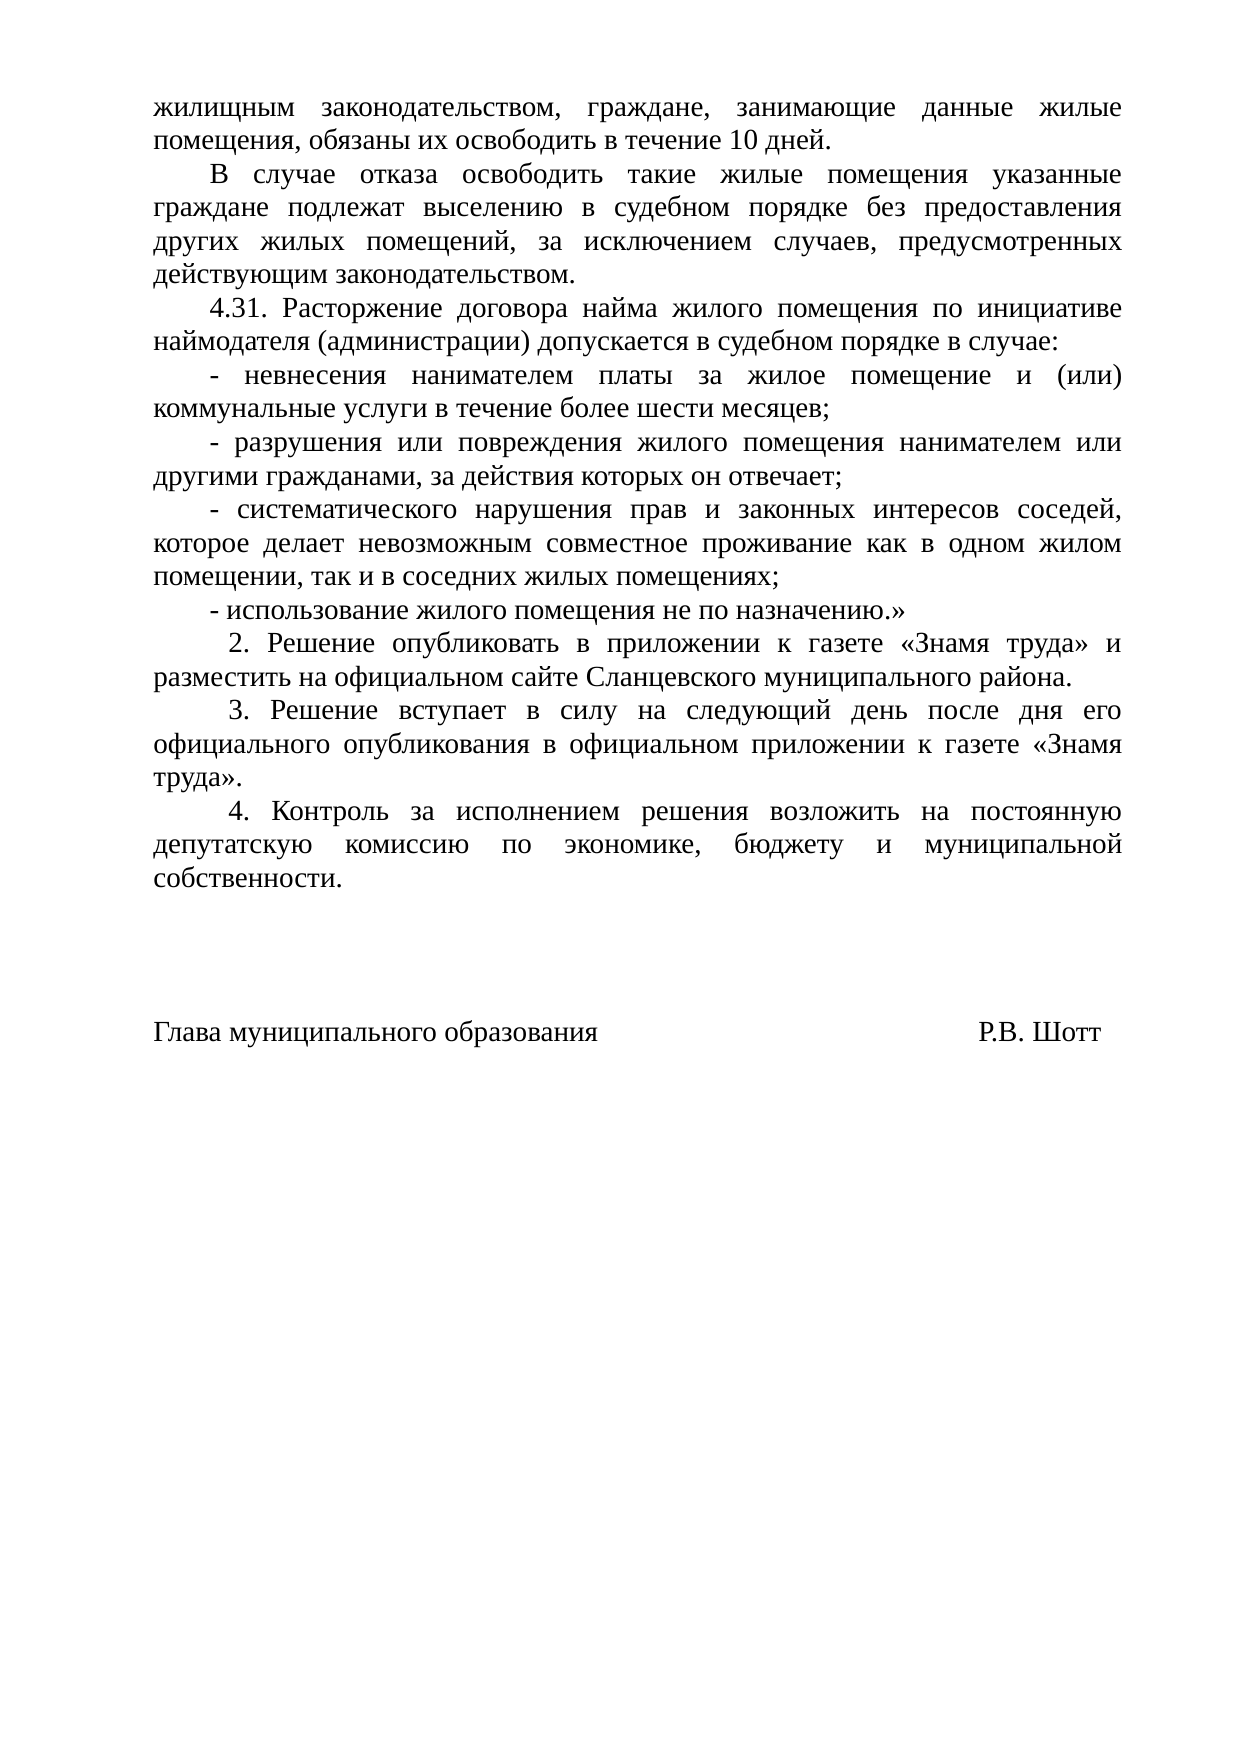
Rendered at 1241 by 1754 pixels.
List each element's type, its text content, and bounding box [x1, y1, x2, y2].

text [153, 89, 1123, 156]
text 2. Решение опубликовать в приложении к газете «Знамя труда» и разместить на официальном сайте Сланцевского муниципального района. [153, 625, 1123, 692]
text В случае отказа освободить такие жилые помещения указанные граждане подлежат выселению в судебном порядке без предоставления других жилых помещений, за исключением случаев, предусмотренных действующим законодательством. [153, 156, 1123, 290]
text 4.31. Расторжение договора найма жилого помещения по инициативе наймодателя (администрации) допускается в судебном порядке в случае: [153, 290, 1123, 357]
text 4. Контроль за исполнением решения возложить на постоянную депутатскую комиссию по экономике, бюджету и муниципальной собственности. [153, 793, 1123, 894]
text 3. Решение вступает в силу на следующий день после дня его официального опубликования в официальном приложении к газете «Знамя труда». [153, 692, 1123, 793]
text - разрушения или повреждения жилого помещения нанимателем или другими гражданами, за действия которых он отвечает; [153, 424, 1123, 491]
text Глава муниципального образования Р.В. Шотт [153, 1014, 1123, 1048]
text - использование жилого помещения не по назначению.» [153, 592, 1123, 625]
text - невнесения нанимателем платы за жилое помещение и (или) коммунальные услуги в течение более шести месяцев; [153, 357, 1123, 424]
text - систематического нарушения прав и законных интересов соседей, которое делает невозможным совместное проживание как в одном жилом помещении, так и в соседних жилых помещениях; [153, 491, 1123, 592]
